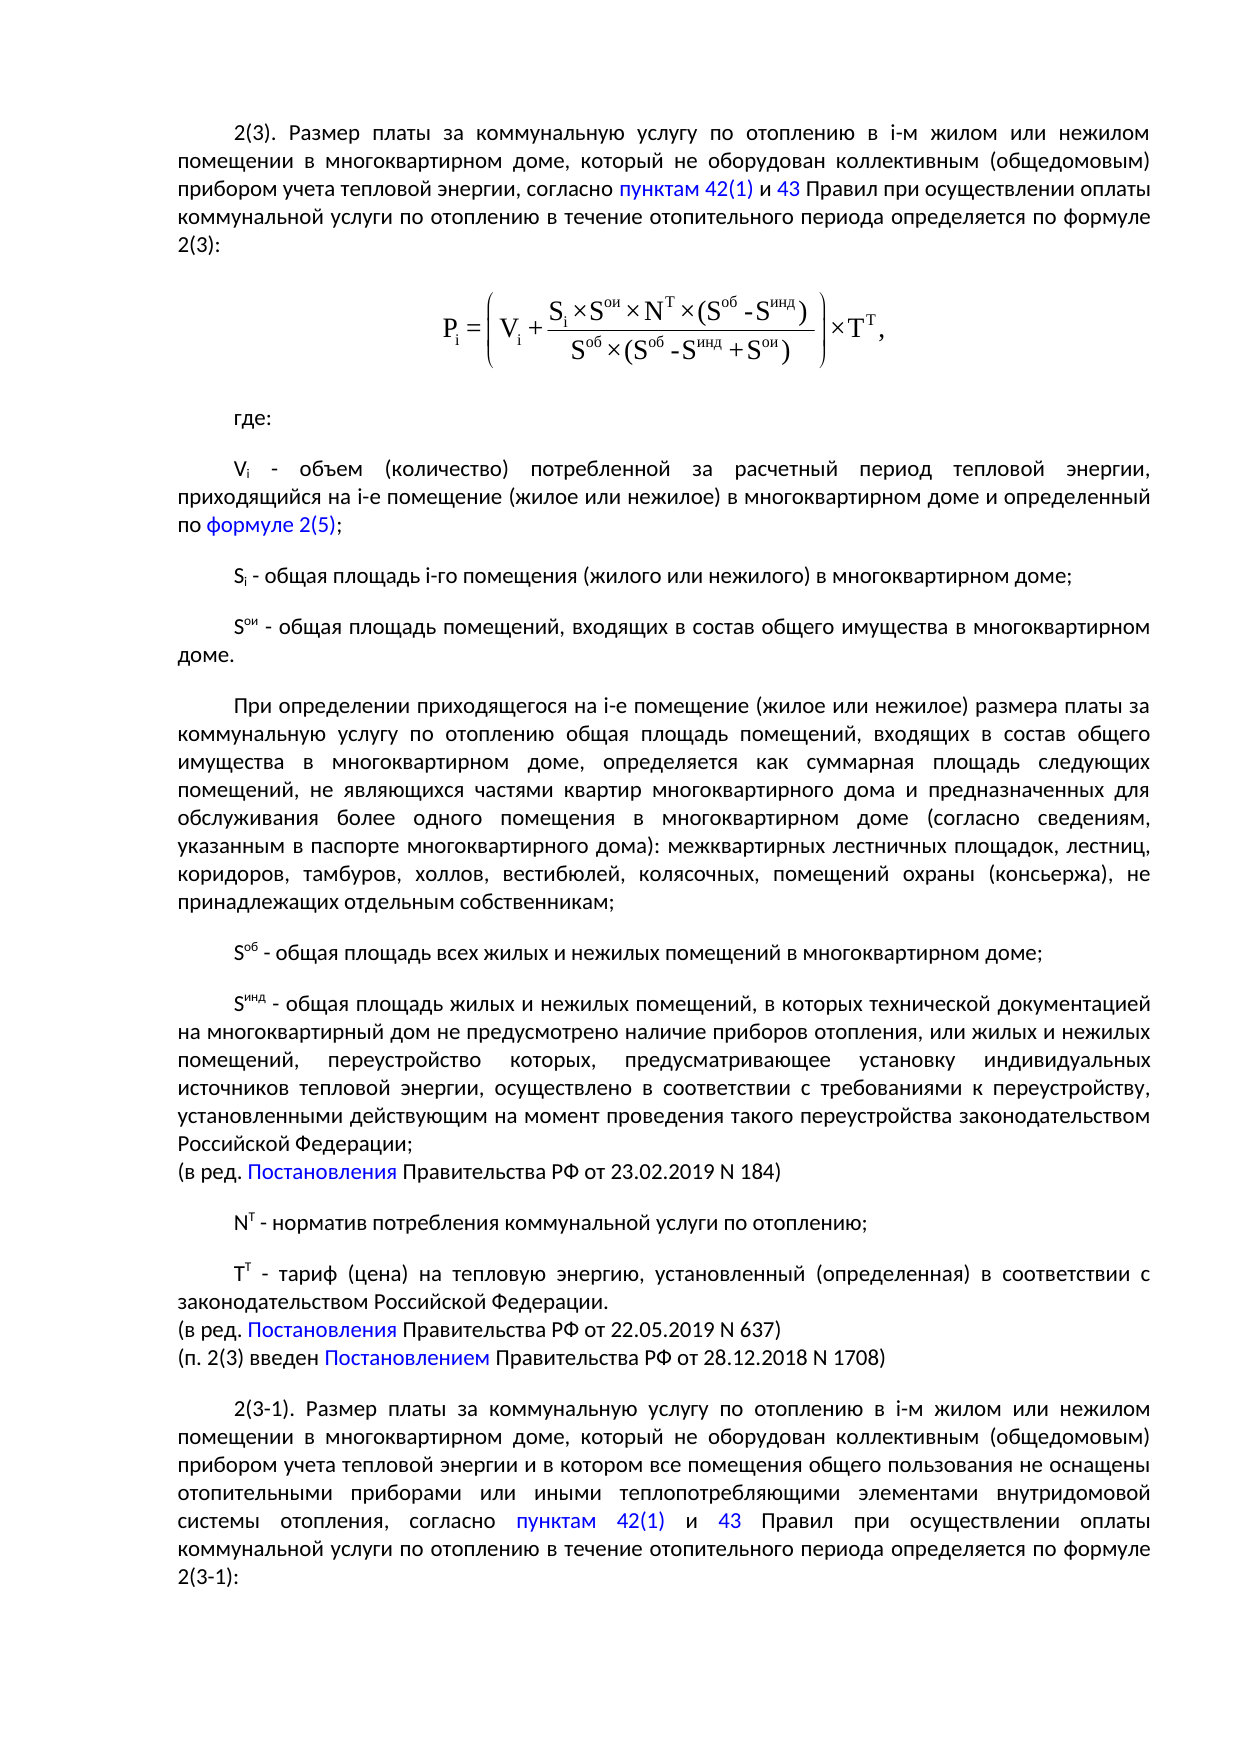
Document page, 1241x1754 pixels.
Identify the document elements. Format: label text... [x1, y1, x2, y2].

text Sои - общая площадь помещений, входящих в состав общего имущества в многоквартирном доме. [177, 612, 1152, 668]
text При определении приходящегося на i-е помещение (жилое или нежилое) размера платы за коммунальную услугу по отоплению общая площадь помещений, входящих в состав общего имущества в многоквартирном доме, определяется как суммарная площадь следующих помещений, не являющихся частями квартир многоквартирного дома и предназначенных для обслуживания более одного помещения в многоквартирном доме (согласно сведениям, указанным в паспорте многоквартирного дома): межквартирных лестничных площадок, лестниц, коридоров, тамбуров, холлов, вестибюлей, колясочных, помещений охраны (консьержа), не принадлежащих отдельным собственникам; [177, 691, 1152, 915]
text (п. 2(3) введен Постановлением Правительства РФ от 28.12.2018 N 1708) [177, 1343, 1152, 1371]
text (в ред. Постановления Правительства РФ от 23.02.2019 N 184) [177, 1157, 1152, 1185]
text Si - общая площадь i-го помещения (жилого или нежилого) в многоквартирном доме; [177, 561, 1152, 589]
text где: [177, 403, 1152, 431]
text 2(3-1). Размер платы за коммунальную услугу по отоплению в i-м жилом или нежилом помещении в многоквартирном доме, который не оборудован коллективным (общедомовым) прибором учета тепловой энергии и в котором все помещения общего пользования не оснащены отопительными приборами или иными теплопотребляющими элементами внутридомовой системы отопления, согласно пунктам 42(1) и 43 Правил при осуществлении оплаты коммунальной услуги по отоплению в течение отопительного периода определяется по формуле 2(3-1): [177, 1394, 1152, 1590]
text Sинд - общая площадь жилых и нежилых помещений, в которых технической документацией на многоквартирный дом не предусмотрено наличие приборов отопления, или жилых и нежилых помещений, переустройство которых, предусматривающее установку индивидуальных источников тепловой энергии, осуществлено в соответствии с требованиями к переустройству, установленными действующим на момент проведения такого переустройства законодательством Российской Федерации; [177, 989, 1152, 1157]
text NТ - норматив потребления коммунальной услуги по отоплению; [177, 1208, 1152, 1236]
text (в ред. Постановления Правительства РФ от 22.05.2019 N 637) [177, 1315, 1152, 1343]
text Vi - объем (количество) потребленной за расчетный период тепловой энергии, приходящийся на i-е помещение (жилое или нежилое) в многоквартирном доме и определенный по формуле 2(5); [177, 454, 1152, 538]
text Sоб - общая площадь всех жилых и нежилых помещений в многоквартирном доме; [177, 938, 1152, 966]
text TТ - тариф (цена) на тепловую энергию, установленный (определенная) в соответствии с законодательством Российской Федерации. [177, 1259, 1152, 1315]
text 2(3). Размер платы за коммунальную услугу по отоплению в i-м жилом или нежилом помещении в многоквартирном доме, который не оборудован коллективным (общедомовым) прибором учета тепловой энергии, согласно пунктам 42(1) и 43 Правил при осуществлении оплаты коммунальной услуги по отоплению в течение отопительного периода определяется по формуле 2(3): [177, 118, 1152, 258]
